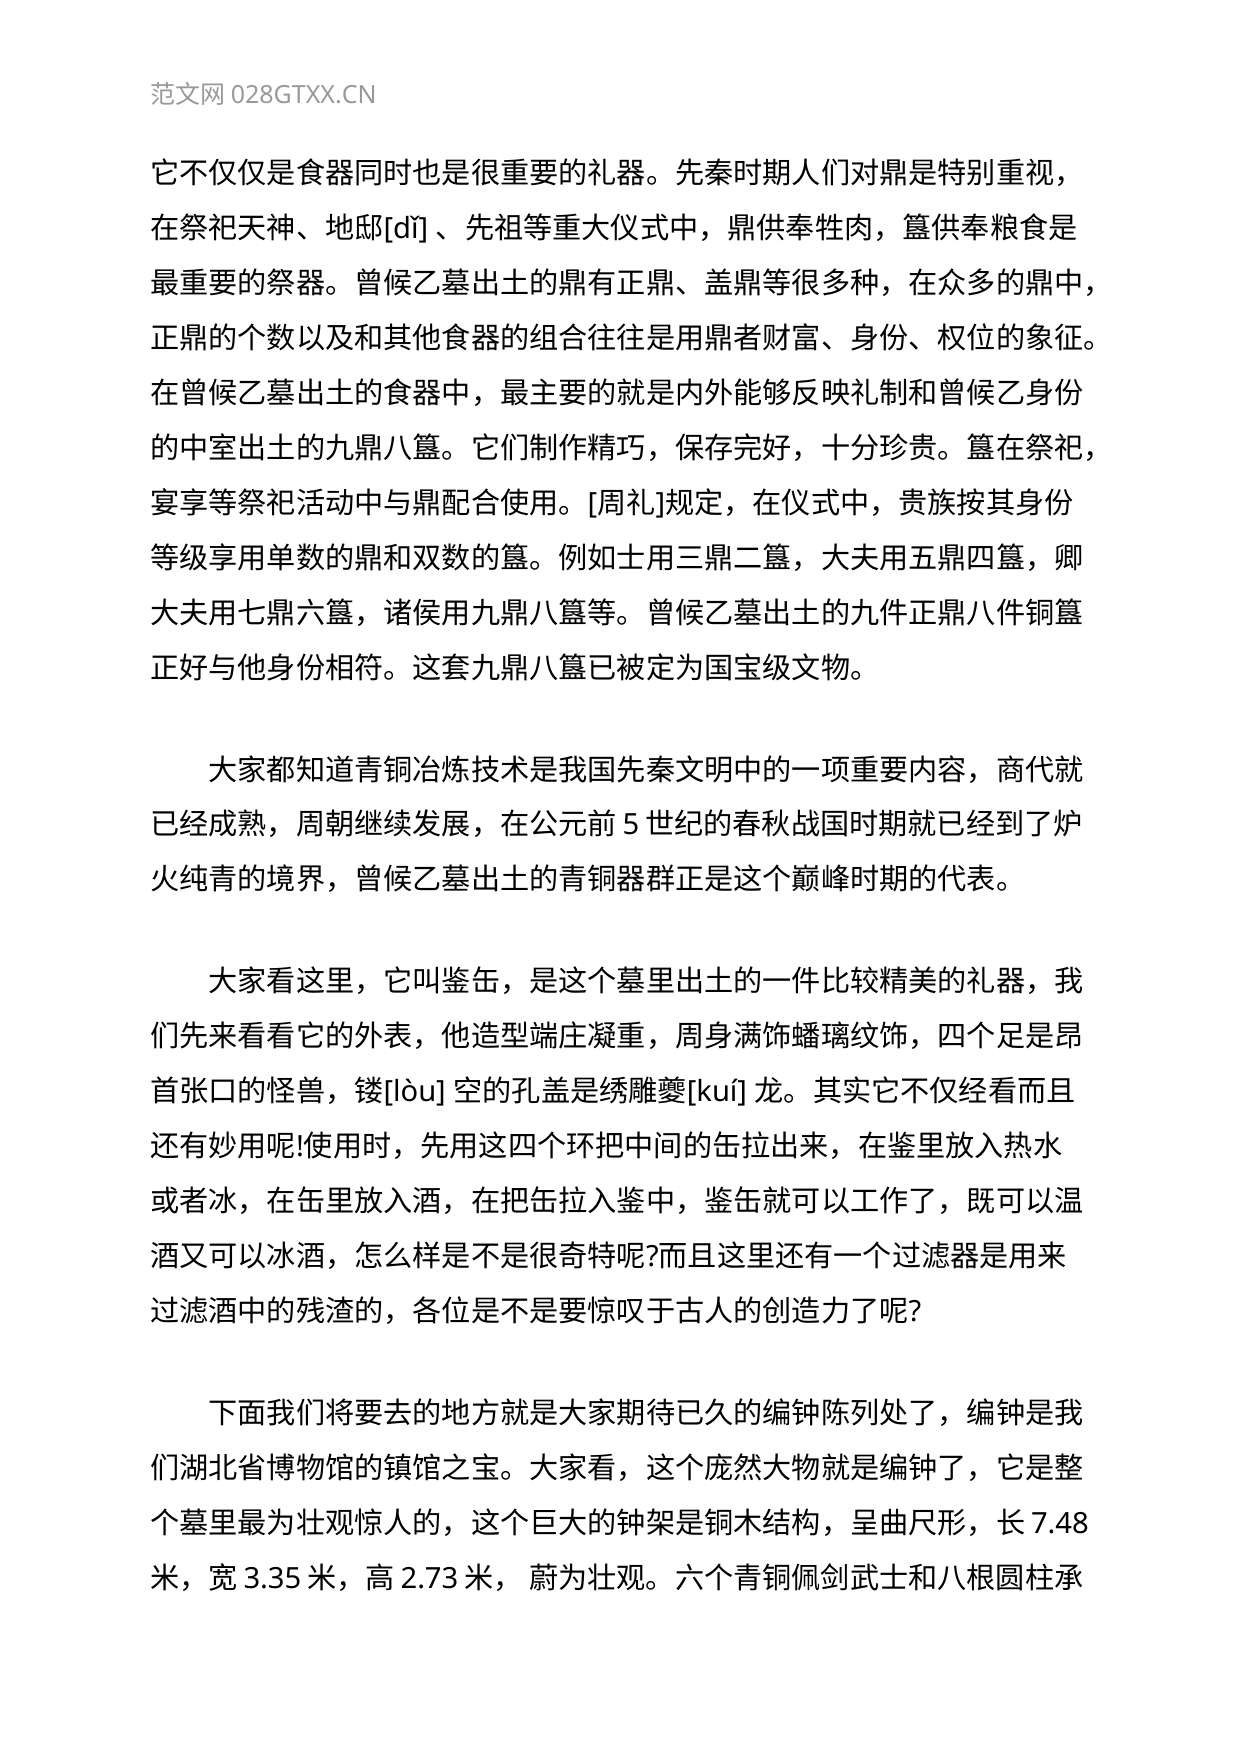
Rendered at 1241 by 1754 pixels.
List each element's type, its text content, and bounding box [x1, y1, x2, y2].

text 大家看这里，它叫鉴缶，是这个墓里出土的一件比较精美的礼器，我们先来看看它的外表，他造型端庄凝重，周身满饰蟠璃纹饰，四个足是昂首张口的怪兽，镂[lòu] 空的孔盖是绣雕夔[kuí] 龙。其实它不仅经看而且还有妙用呢!使用时，先用这四个环把中间的缶拉出来，在鉴里放入热水或者冰，在缶里放入酒，在把缶拉入鉴中，鉴缶就可以工作了，既可以温酒又可以冰酒，怎么样是不是很奇特呢?而且这里还有一个过滤器是用来过滤酒中的残渣的，各位是不是要惊叹于古人的创造力了呢? [150, 958, 1090, 1330]
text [150, 1389, 1090, 1597]
text 大家都知道青铜冶炼技术是我国先秦文明中的一项重要内容，商代就已经成熟，周朝继续发展，在公元前5世纪的春秋战国时期就已经到了炉火纯青的境界，曾候乙墓出土的青铜器群正是这个巅峰时期的代表。 [150, 746, 1090, 898]
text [150, 150, 1090, 687]
